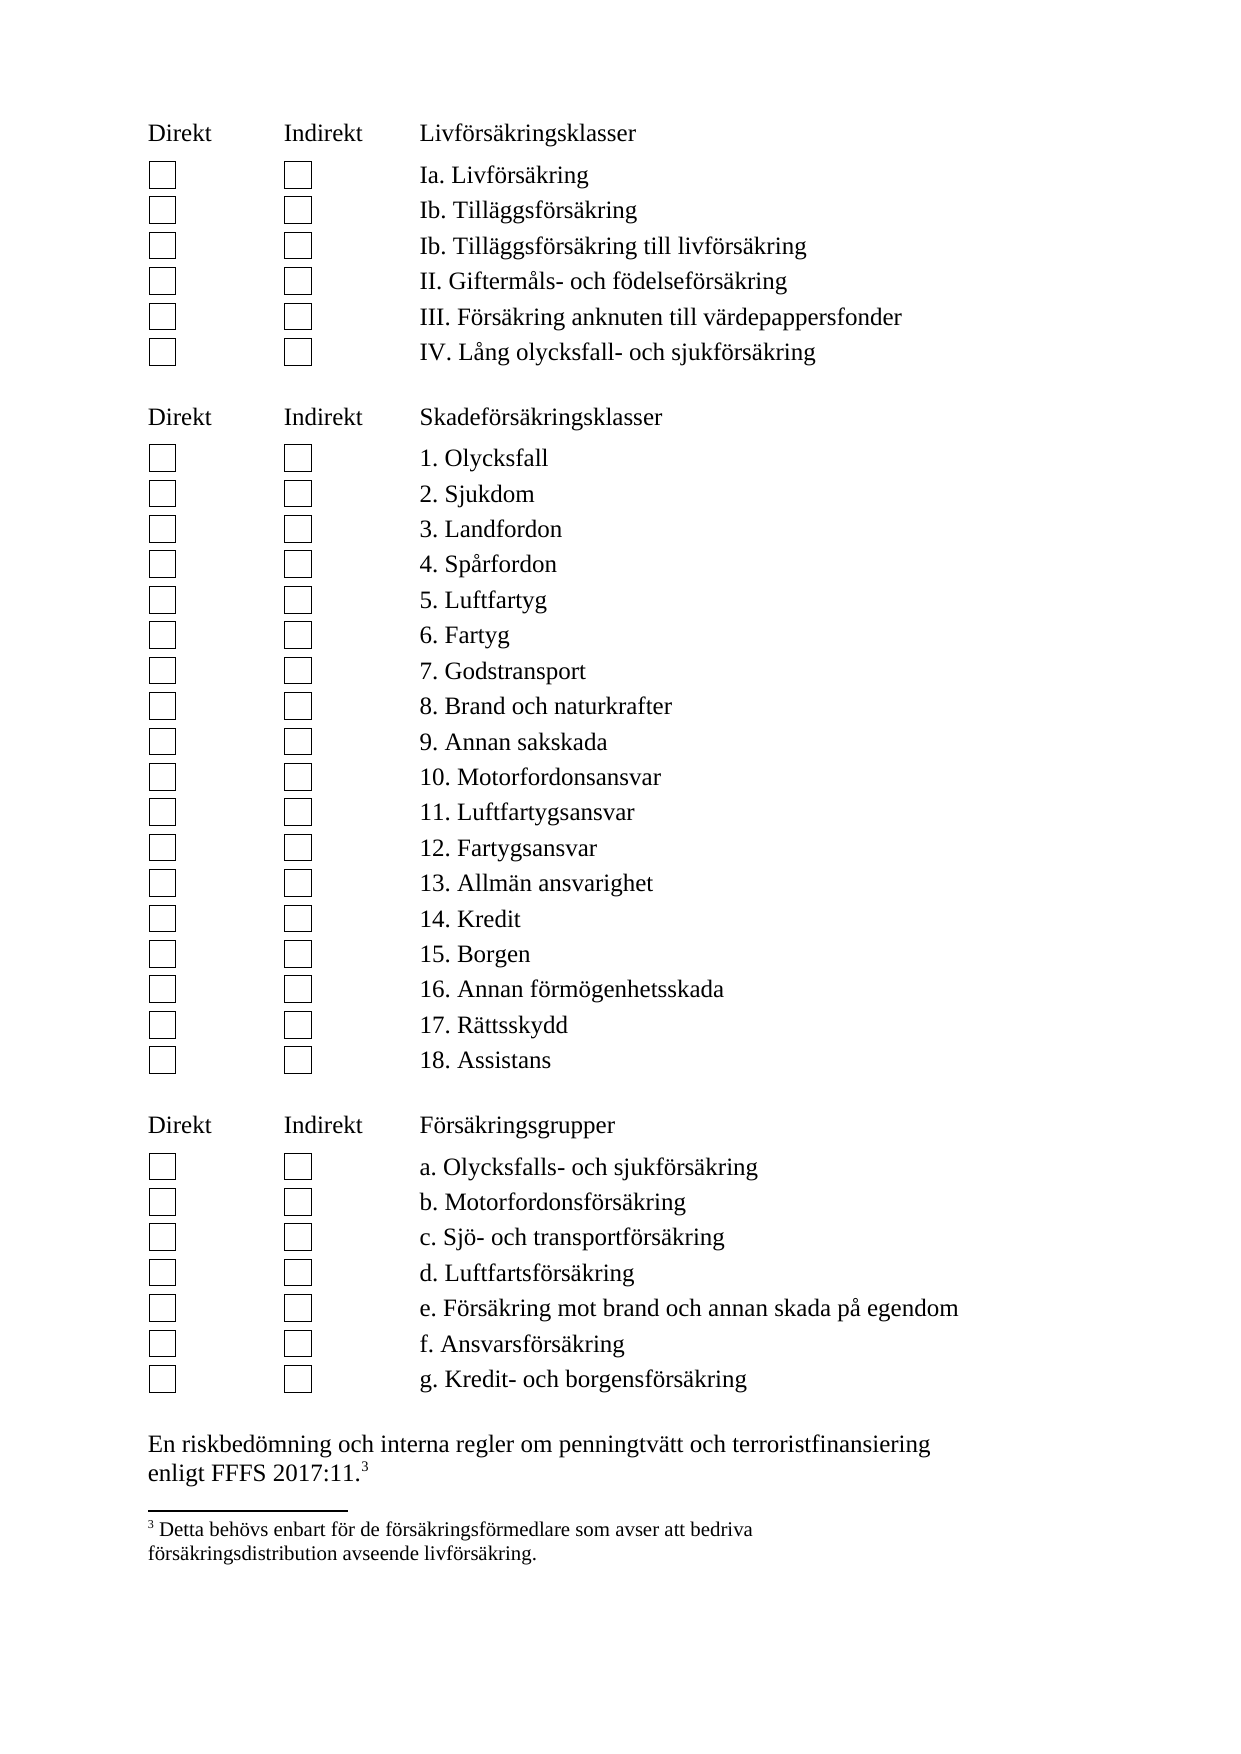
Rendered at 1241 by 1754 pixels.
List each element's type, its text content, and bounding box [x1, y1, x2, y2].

text f. Ansvarsförsäkring [148, 1328, 945, 1357]
text En riskbedömning och interna regler om penningtvätt och terroristfinansiering enligt FFFS 2017:11. [148, 1428, 945, 1487]
text 15. Borgen [148, 939, 945, 968]
text 2. Sjukdom [148, 478, 945, 507]
text a. Olycksfalls- och sjukförsäkring [148, 1151, 945, 1180]
text 5. Luftfartyg [148, 584, 945, 614]
text e. Försäkring mot brand och annan skada på egendom [148, 1293, 989, 1322]
text 3. Landfordon [148, 514, 945, 543]
text 10. Motorfordonsansvar [148, 762, 945, 791]
text d. Luftfartsförsäkring [148, 1257, 945, 1287]
text Ib. Tilläggsförsäkring [148, 195, 945, 224]
text IV. Lång olycksfall- och sjukförsäkring [148, 337, 945, 366]
text Direkt Indirekt Skadeförsäkringsklasser [148, 401, 945, 430]
text 9. Annan sakskada [148, 726, 945, 755]
text b. Motorfordonsförsäkring [148, 1187, 945, 1216]
text 8. Brand och naturkrafter [148, 691, 945, 720]
text Ib. Tilläggsförsäkring till livförsäkring [148, 230, 945, 259]
text III. Försäkring anknuten till värdepappersfonder [148, 301, 945, 330]
text 16. Annan förmögenhetsskada [148, 974, 945, 1003]
text 1. Olycksfall [148, 443, 945, 472]
text 17. Rättsskydd [148, 1009, 945, 1039]
text 11. Luftfartygsansvar [148, 797, 945, 826]
text Direkt Indirekt Livförsäkringsklasser [148, 118, 945, 147]
text g. Kredit- och borgensförsäkring [148, 1364, 945, 1393]
text Direkt Indirekt Försäkringsgrupper [148, 1109, 945, 1139]
text 13. Allmän ansvarighet [148, 868, 945, 897]
text c. Sjö- och transportförsäkring [148, 1222, 945, 1251]
text Ia. Livförsäkring [148, 159, 945, 189]
text 14. Kredit [148, 903, 945, 932]
text 4. Spårfordon [148, 549, 945, 578]
text 7. Godstransport [148, 655, 945, 684]
text 18. Assistans [148, 1045, 945, 1074]
text II. Giftermåls- och födelseförsäkring [148, 266, 945, 295]
text 12. Fartygsansvar [148, 832, 945, 862]
text 6. Fartyg [148, 620, 945, 649]
